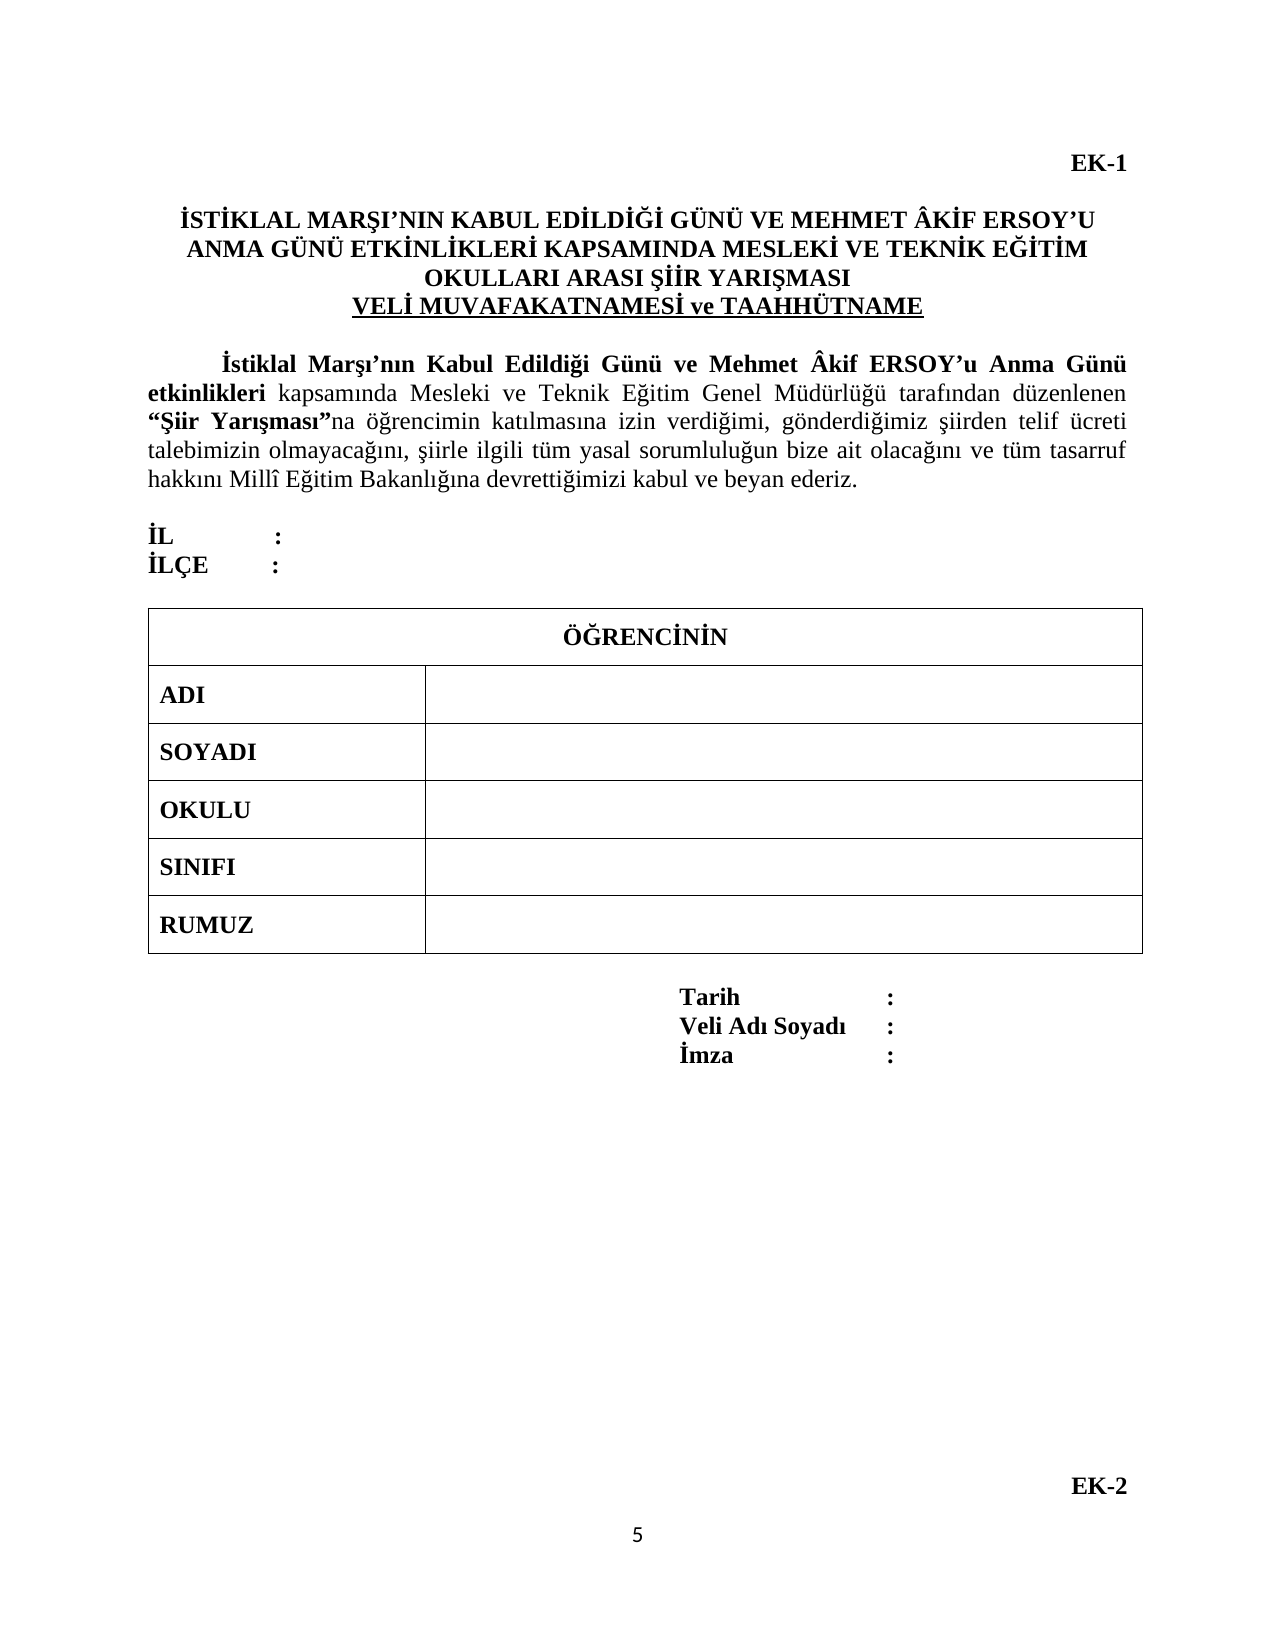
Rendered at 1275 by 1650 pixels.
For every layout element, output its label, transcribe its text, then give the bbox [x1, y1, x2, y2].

text Tarih : [148, 982, 1127, 1011]
text EK-1 [148, 148, 1127, 176]
table_cell SINIFI [149, 839, 425, 895]
text İSTİKLAL MARŞI’NIN KABUL EDİLDİĞİ GÜNÜ VE MEHMET ÂKİF ERSOY’U ANMA GÜNÜ ETKİNLİKLERİ KAPSAMINDA MESLEKİ VE TEKNİK EĞİTİM OKULLARI ARASI ŞİİR YARIŞMASI [148, 205, 1127, 291]
table_cell RUMUZ [149, 896, 425, 953]
table_header ÖĞRENCİNİN [149, 609, 1142, 665]
text İL : [148, 521, 1127, 550]
table_cell ADI [149, 666, 425, 723]
text Veli Adı Soyadı : [148, 1011, 1127, 1040]
text VELİ MUVAFAKATNAMESİ ve TAAHHÜTNAME [148, 291, 1127, 320]
table_cell [426, 896, 1142, 953]
table_cell [426, 781, 1142, 838]
text İstiklal Marşı’nın Kabul Edildiği Günü ve Mehmet Âkif ERSOY’u Anma Günü etkinlikleri kapsamında Mesleki ve Teknik Eğitim Genel Müdürlüğü tarafından düzenlenen “Şiir Yarışması”na öğrencimin katılmasına izin verdiğimi, gönderdiğimiz şiirden telif ücreti talebimizin olmayacağını, şiirle ilgili tüm yasal sorumluluğun bize ait olacağını ve tüm tasarruf hakkını Millî Eğitim Bakanlığına devrettiğimizi kabul ve beyan ederiz. [148, 349, 1127, 493]
table_cell OKULU [149, 781, 425, 838]
table_cell [426, 839, 1142, 895]
table_cell [426, 666, 1142, 723]
table_cell [426, 724, 1142, 780]
text EK-2 [148, 1471, 1127, 1500]
text İLÇE : [148, 550, 1127, 579]
table_cell SOYADI [149, 724, 425, 780]
text İmza : [148, 1040, 1127, 1069]
